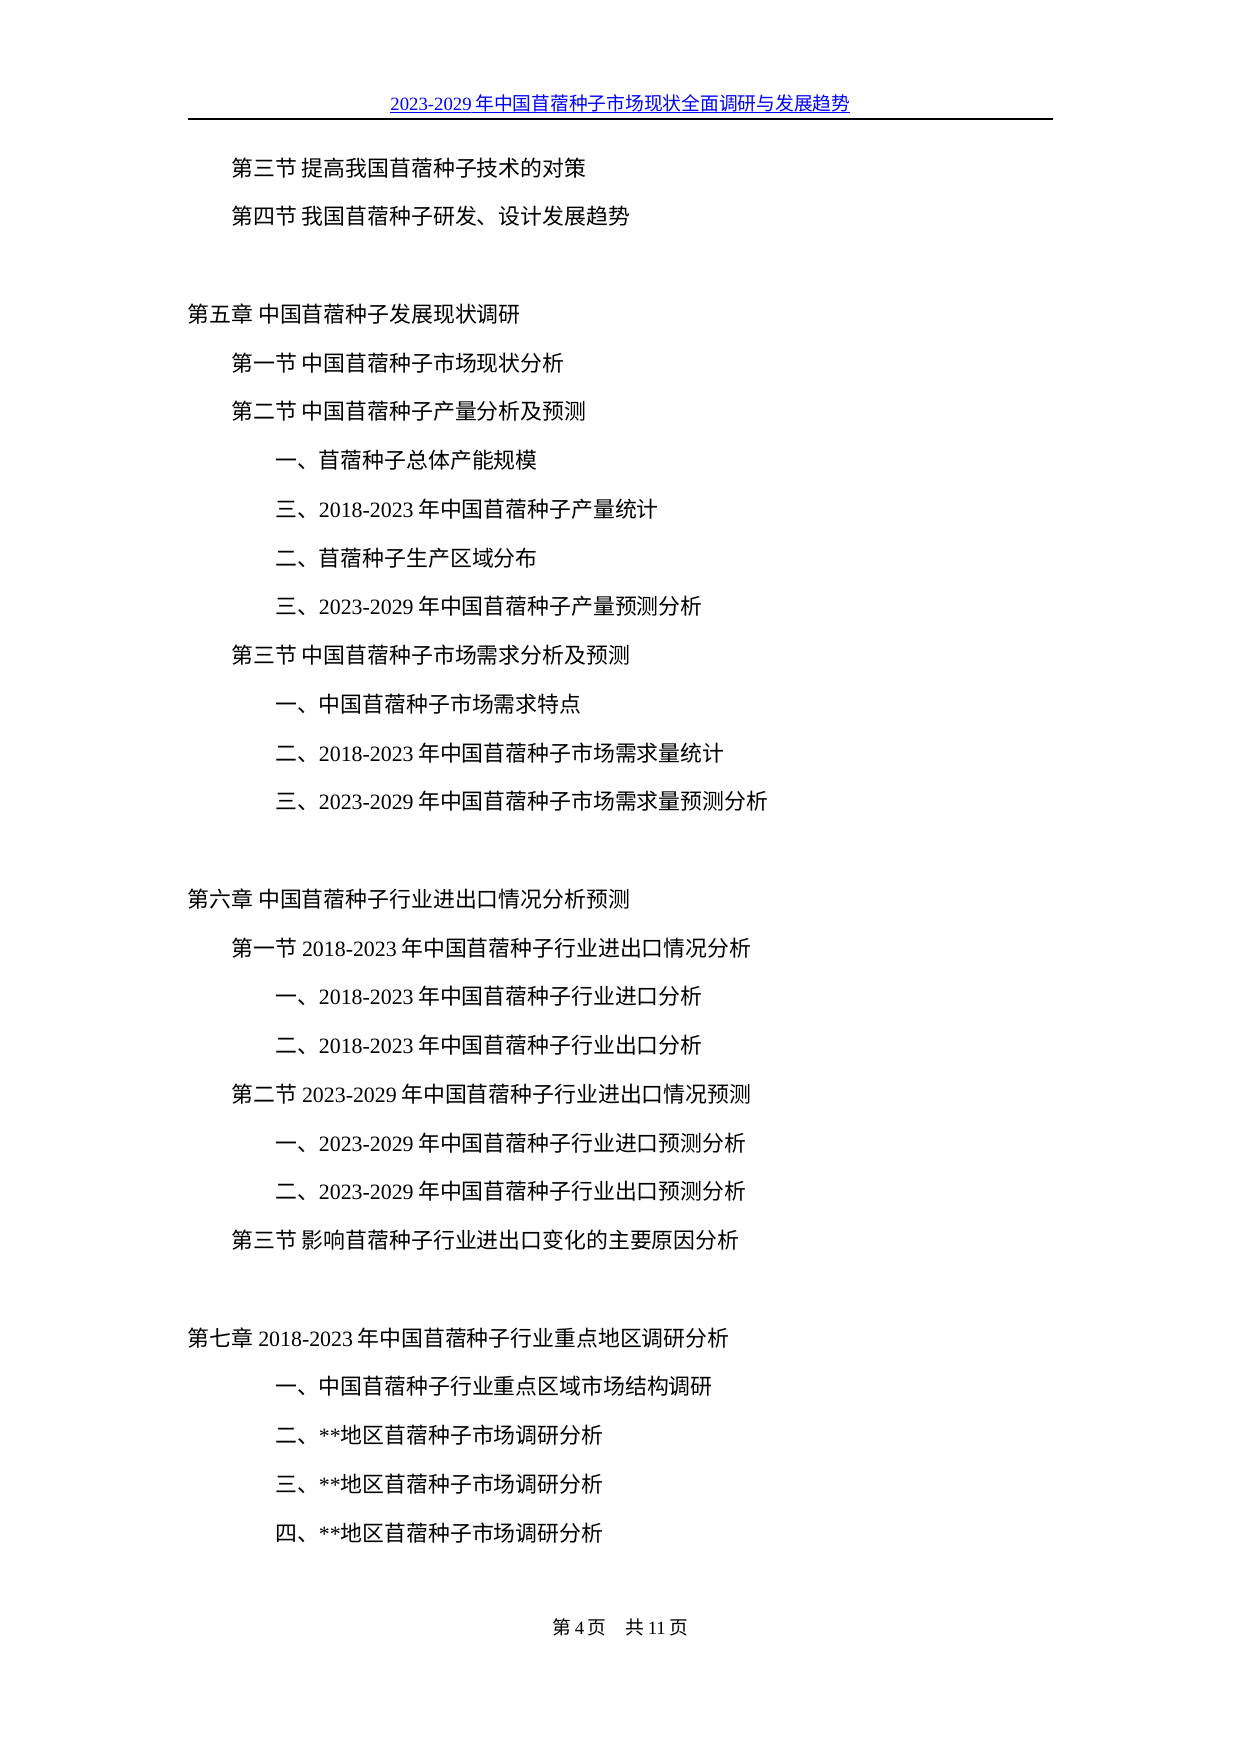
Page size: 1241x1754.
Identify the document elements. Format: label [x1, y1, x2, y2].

text [187, 150, 1053, 1548]
